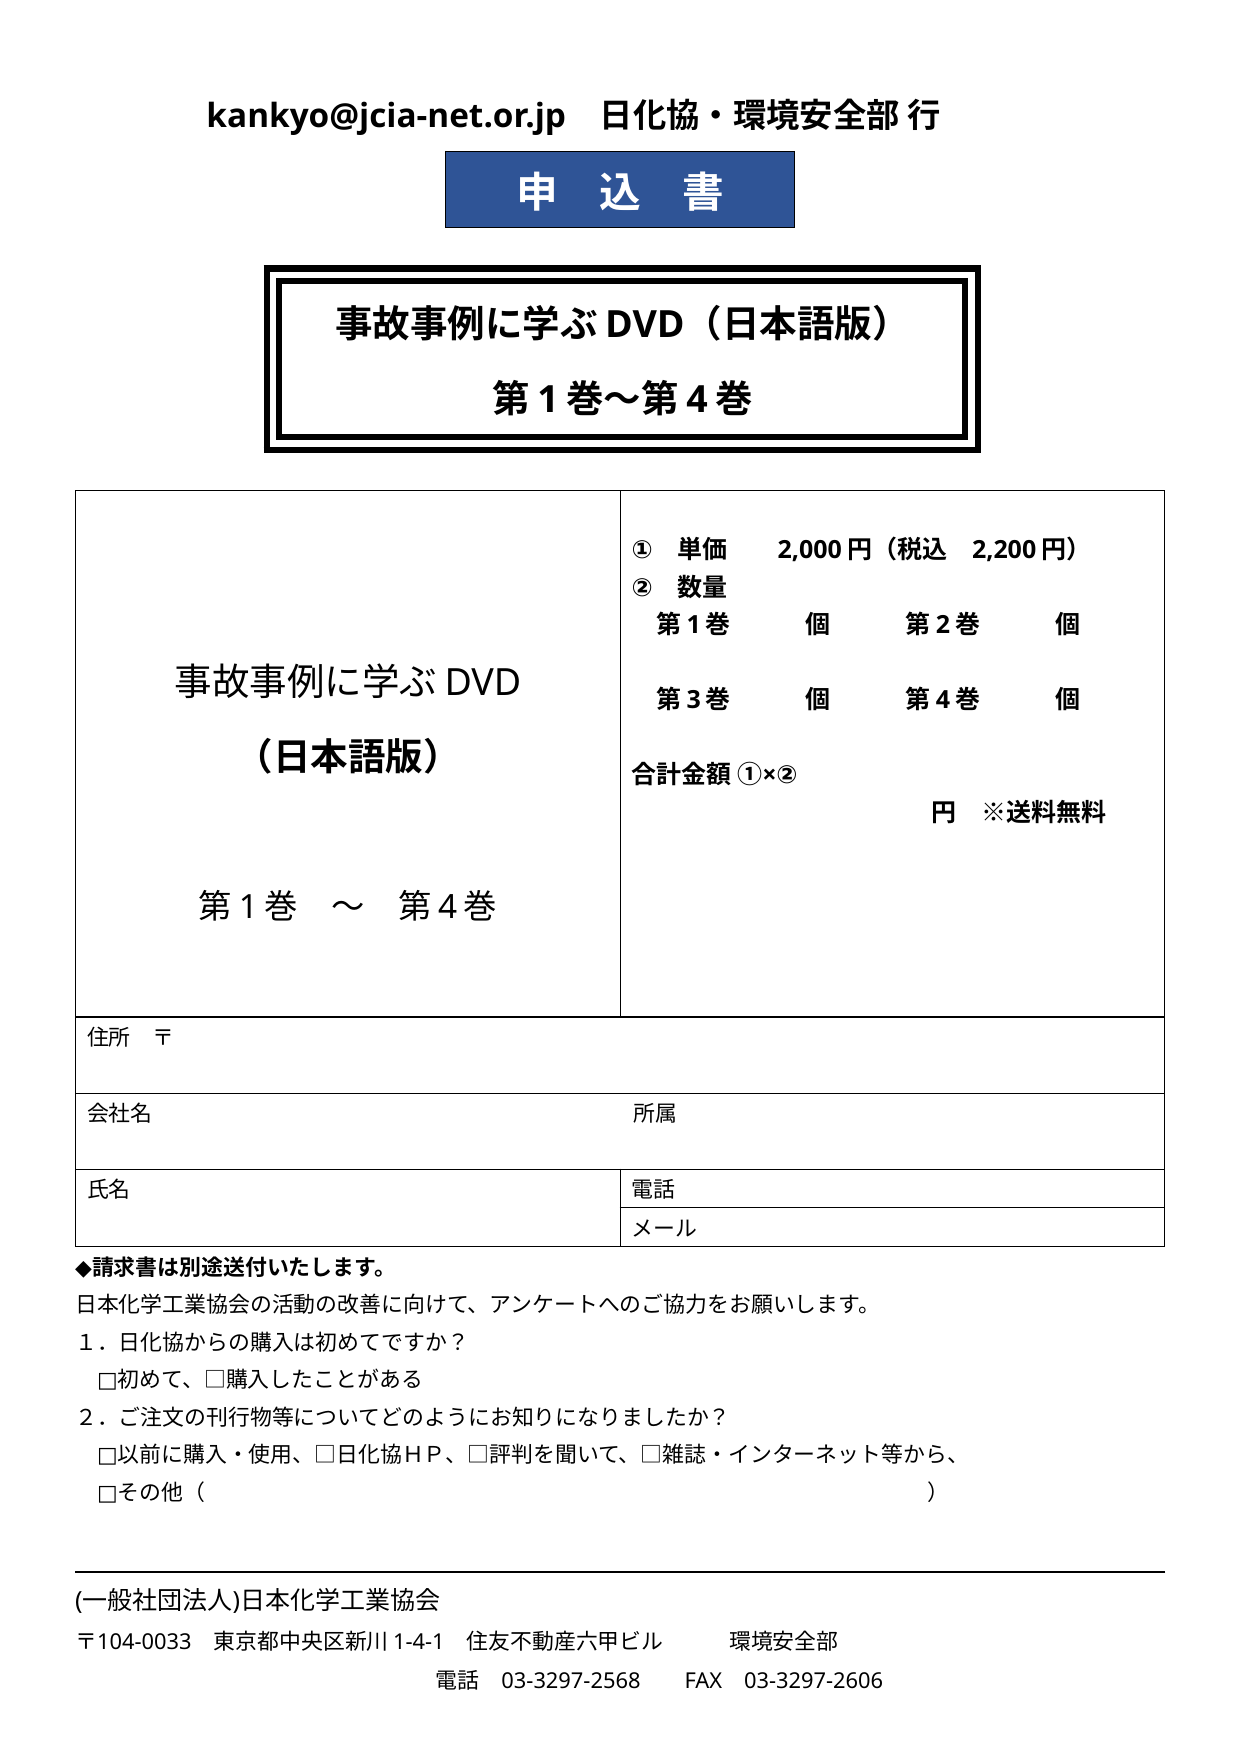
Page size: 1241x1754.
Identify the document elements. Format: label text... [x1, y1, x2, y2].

table_cell メール [621, 1208, 1164, 1246]
text □以前に購入・使用、□日化協ＨＰ、□評判を聞いて、□雑誌・インターネット等から、 [75, 1434, 1165, 1472]
table_header ① 単価 2,000円（税込 2,200円） ② 数量 第1巻 個 第2巻 個 第3巻 個 第4巻 個 合計金額 ①×② 円 ※送料無料 [621, 491, 1164, 1016]
table_header 申 込 書 [446, 152, 794, 227]
text １．日化協からの購入は初めてですか？ [75, 1322, 1165, 1359]
text 日本化学工業協会の活動の改善に向けて、アンケートへのご協力をお願いします。 [75, 1284, 1165, 1322]
text □その他（ ） [75, 1472, 1165, 1509]
table_cell 会社名 所属 [76, 1094, 1164, 1168]
table_cell 住所 〒 [76, 1018, 1164, 1092]
table_header 事故事例に学ぶDVD（日本語版） 第1巻～第4巻 [273, 272, 971, 434]
text ◆請求書は別途送付いたします。 [75, 1247, 1165, 1284]
text □初めて、□購入したことがある [75, 1359, 1165, 1397]
text kankyo@jcia-net.or.jp 日化協・環境安全部 行 [75, 76, 1165, 151]
table_cell 電話 [621, 1170, 1164, 1207]
text ２．ご注文の刊行物等についてどのようにお知りになりましたか？ [75, 1397, 1165, 1434]
table_cell 氏名 [76, 1170, 620, 1246]
table_header 事故事例に学ぶDVD （日本語版） 第1巻 ～ 第4巻 [76, 491, 620, 1016]
